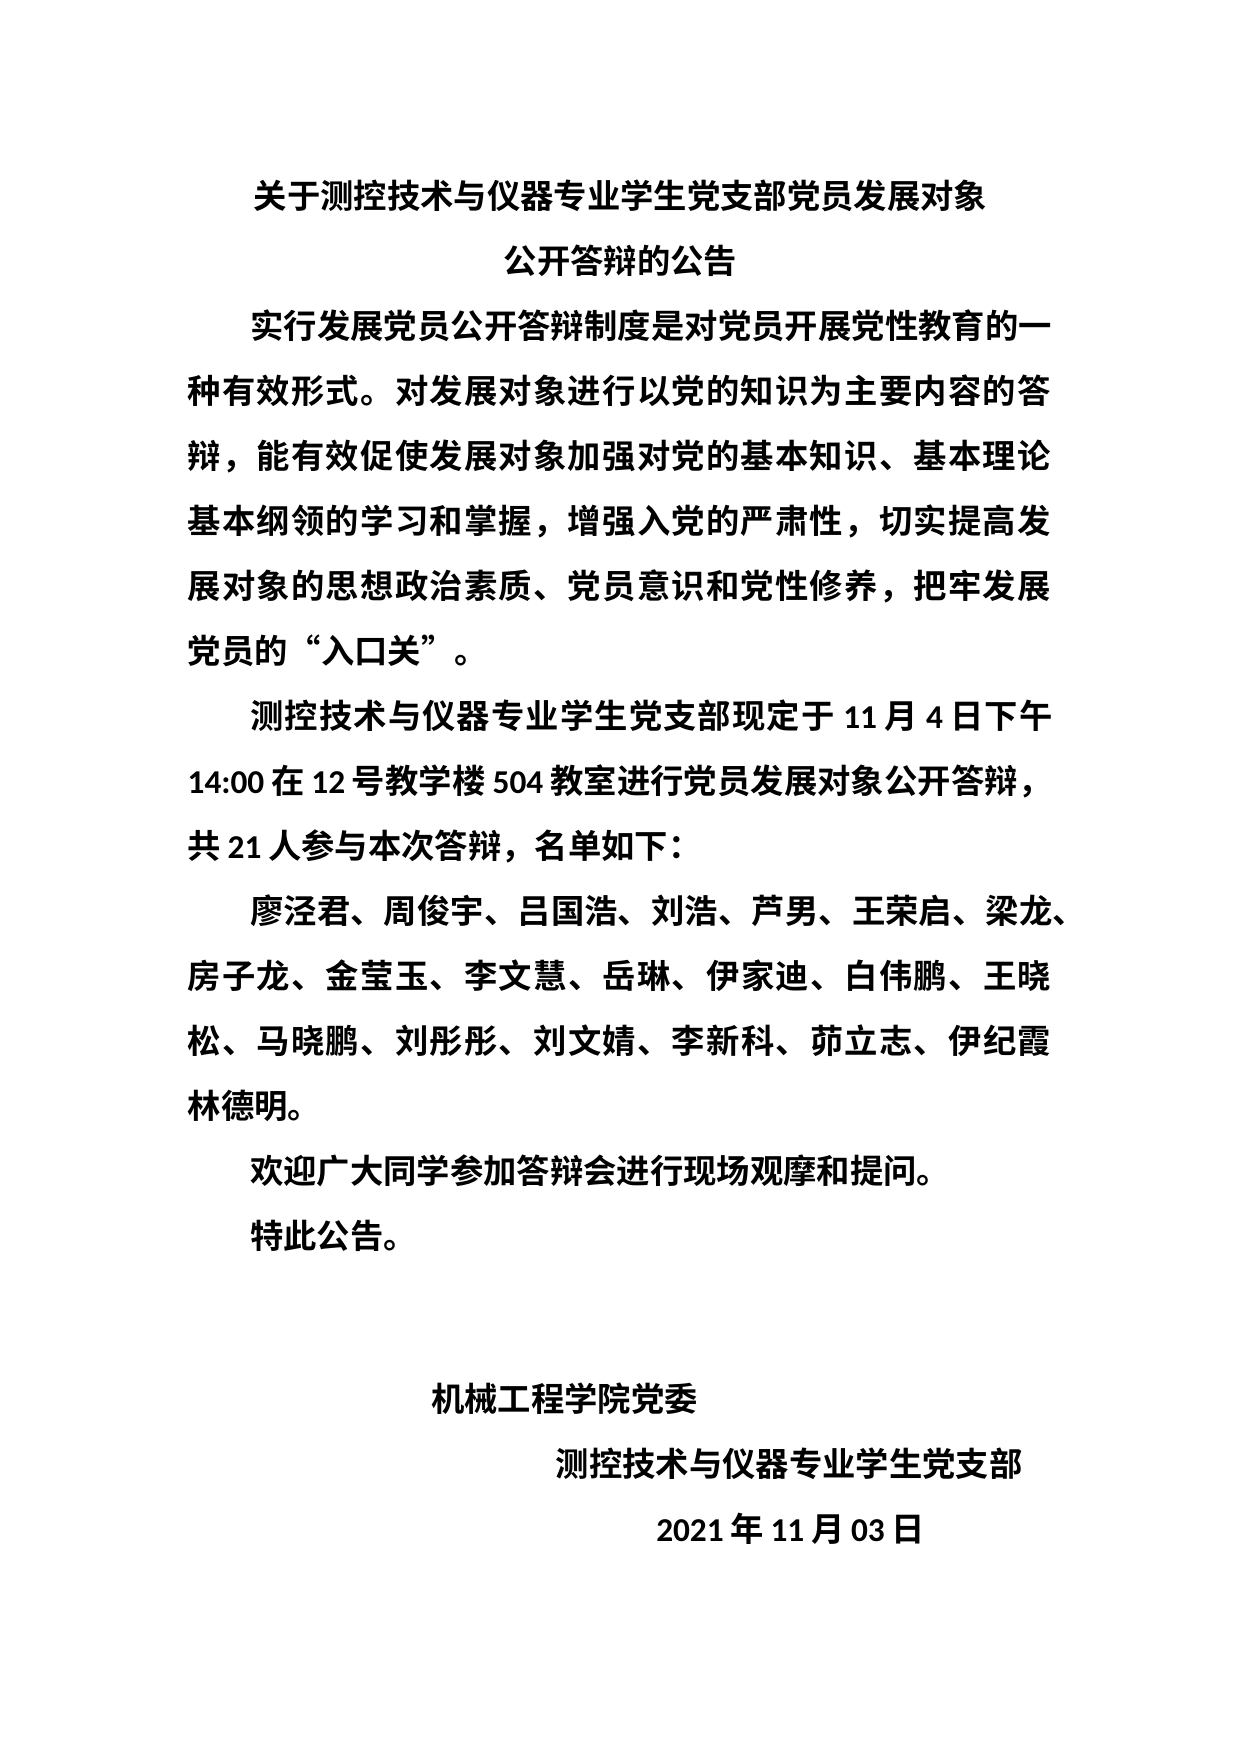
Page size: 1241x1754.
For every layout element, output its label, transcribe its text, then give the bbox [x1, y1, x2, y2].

text 测控技术与仪器专业学生党支部现定于11月4日下午14:00在12号教学楼504教室进行党员发展对象公开答辩，共21人参与本次答辩，名单如下： [187, 682, 1053, 877]
text 关于测控技术与仪器专业学生党支部党员发展对象 [187, 162, 1053, 227]
text 特此公告。 [187, 1202, 1053, 1267]
text 欢迎广大同学参加答辩会进行现场观摩和提问。 [187, 1137, 1053, 1202]
text 廖泾君、周俊宇、吕国浩、刘浩、芦男、王荣启、梁龙、房子龙、金莹玉、李文慧、岳琳、伊家迪、白伟鹏、王晓松、马晓鹏、刘彤彤、刘文婧、李新科、茆立志、伊纪霞、林德明。 [187, 877, 1053, 1137]
text 公开答辩的公告 [187, 227, 1053, 292]
text 机械工程学院党委 [187, 1364, 1053, 1429]
text 测控技术与仪器专业学生党支部 [187, 1429, 1053, 1494]
text 实行发展党员公开答辩制度是对党员开展党性教育的一种有效形式。对发展对象进行以党的知识为主要内容的答辩，能有效促使发展对象加强对党的基本知识、基本理论、基本纲领的学习和掌握，增强入党的严肃性，切实提高发展对象的思想政治素质、党员意识和党性修养，把牢发展党员的“入口关”。 [187, 292, 1053, 682]
text 2021年11月03日 [187, 1494, 1053, 1559]
